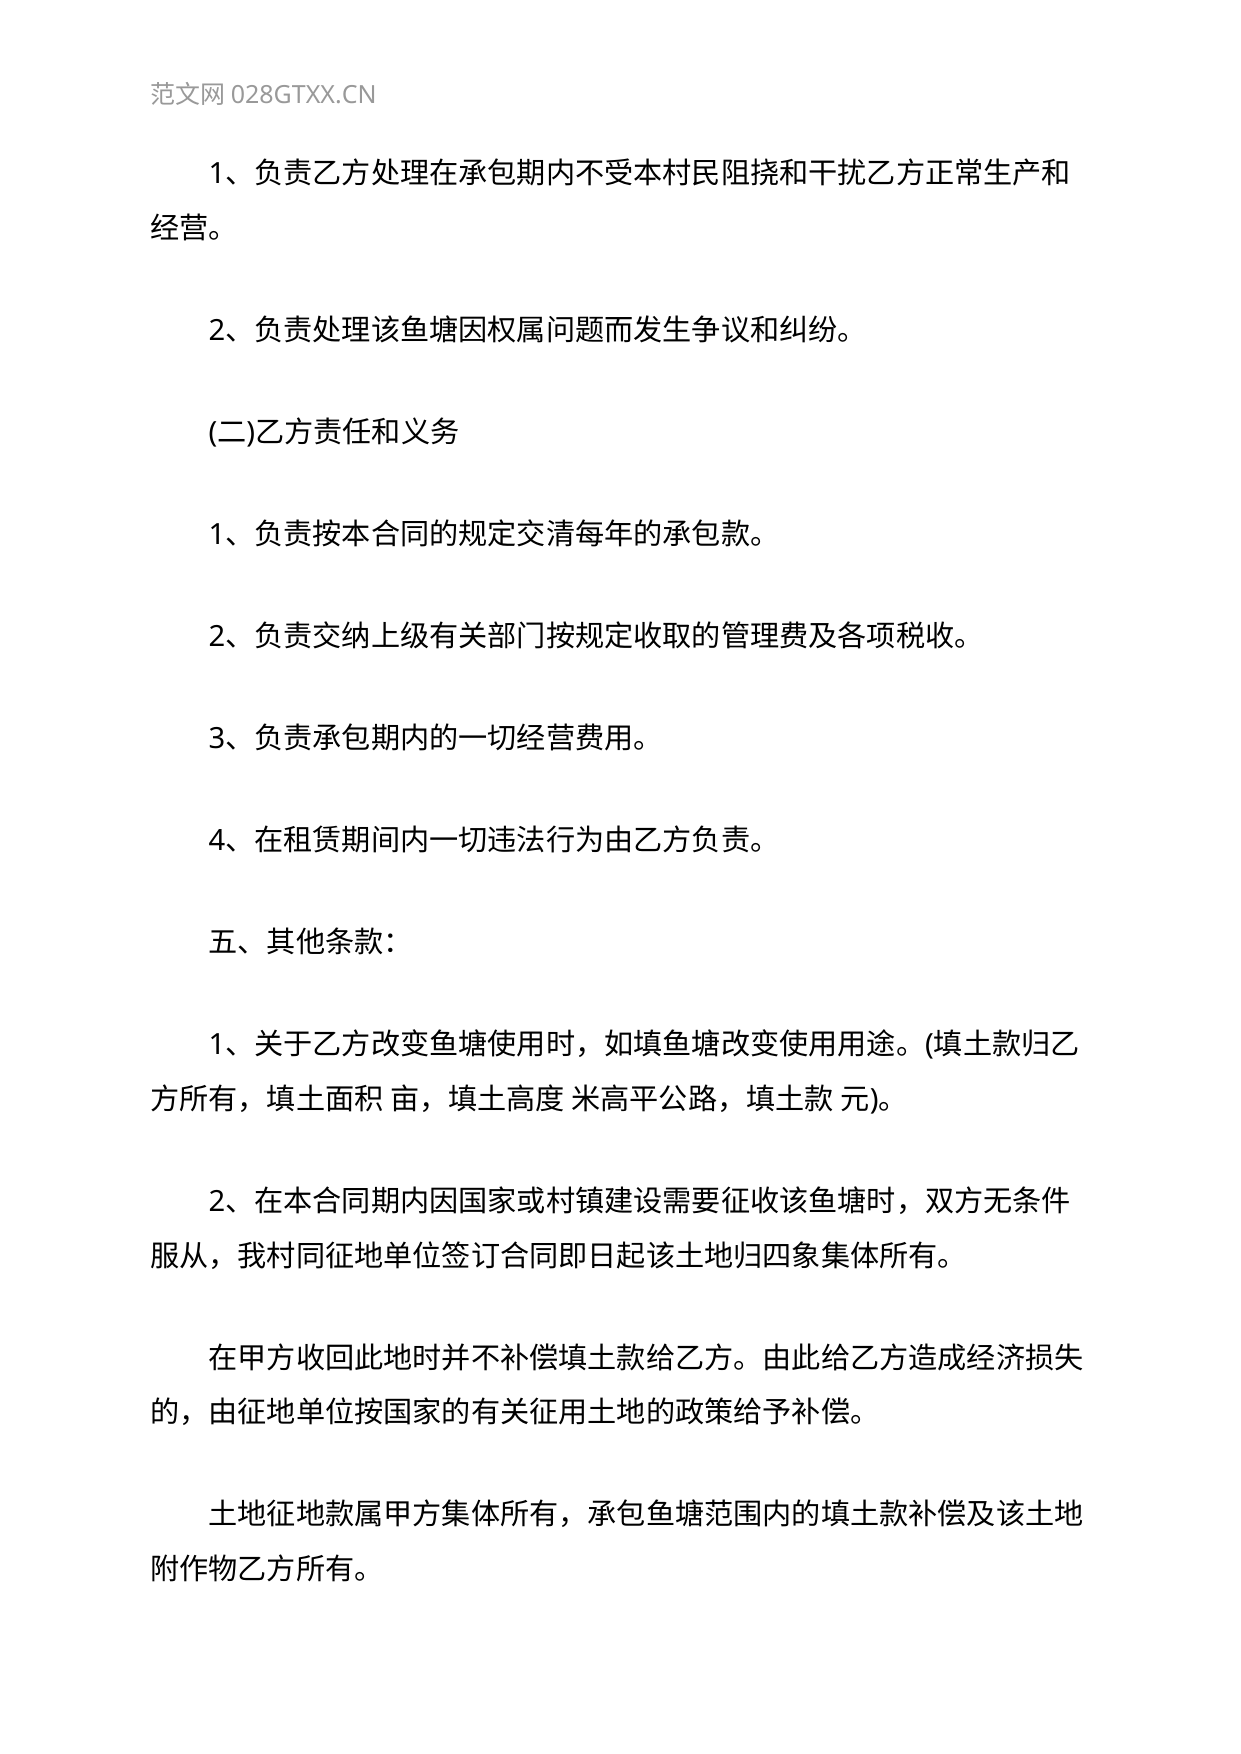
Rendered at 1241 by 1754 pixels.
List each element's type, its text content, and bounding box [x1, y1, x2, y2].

text 1、关于乙方改变鱼塘使用时，如填鱼塘改变使用用途。(填土款归乙方所有，填土面积 亩，填土高度 米高平公路，填土款 元)。 [150, 1020, 1090, 1118]
text 2、负责处理该鱼塘因权属问题而发生争议和纠纷。 [150, 307, 1090, 349]
text (二)乙方责任和义务 [150, 409, 1090, 451]
text 土地征地款属甲方集体所有，承包鱼塘范围内的填土款补偿及该土地附作物乙方所有。 [150, 1491, 1090, 1588]
text 2、负责交纳上级有关部门按规定收取的管理费及各项税收。 [150, 613, 1090, 655]
text 1、负责乙方处理在承包期内不受本村民阻挠和干扰乙方正常生产和经营。 [150, 150, 1090, 247]
text 2、在本合同期内因国家或村镇建设需要征收该鱼塘时，双方无条件服从，我村同征地单位签订合同即日起该土地归四象集体所有。 [150, 1177, 1090, 1275]
text 在甲方收回此地时并不补偿填土款给乙方。由此给乙方造成经济损失的，由征地单位按国家的有关征用土地的政策给予补偿。 [150, 1334, 1090, 1431]
text 3、负责承包期内的一切经营费用。 [150, 715, 1090, 757]
text 五、其他条款： [150, 919, 1090, 961]
text 4、在租赁期间内一切违法行为由乙方负责。 [150, 817, 1090, 859]
text 1、负责按本合同的规定交清每年的承包款。 [150, 511, 1090, 553]
